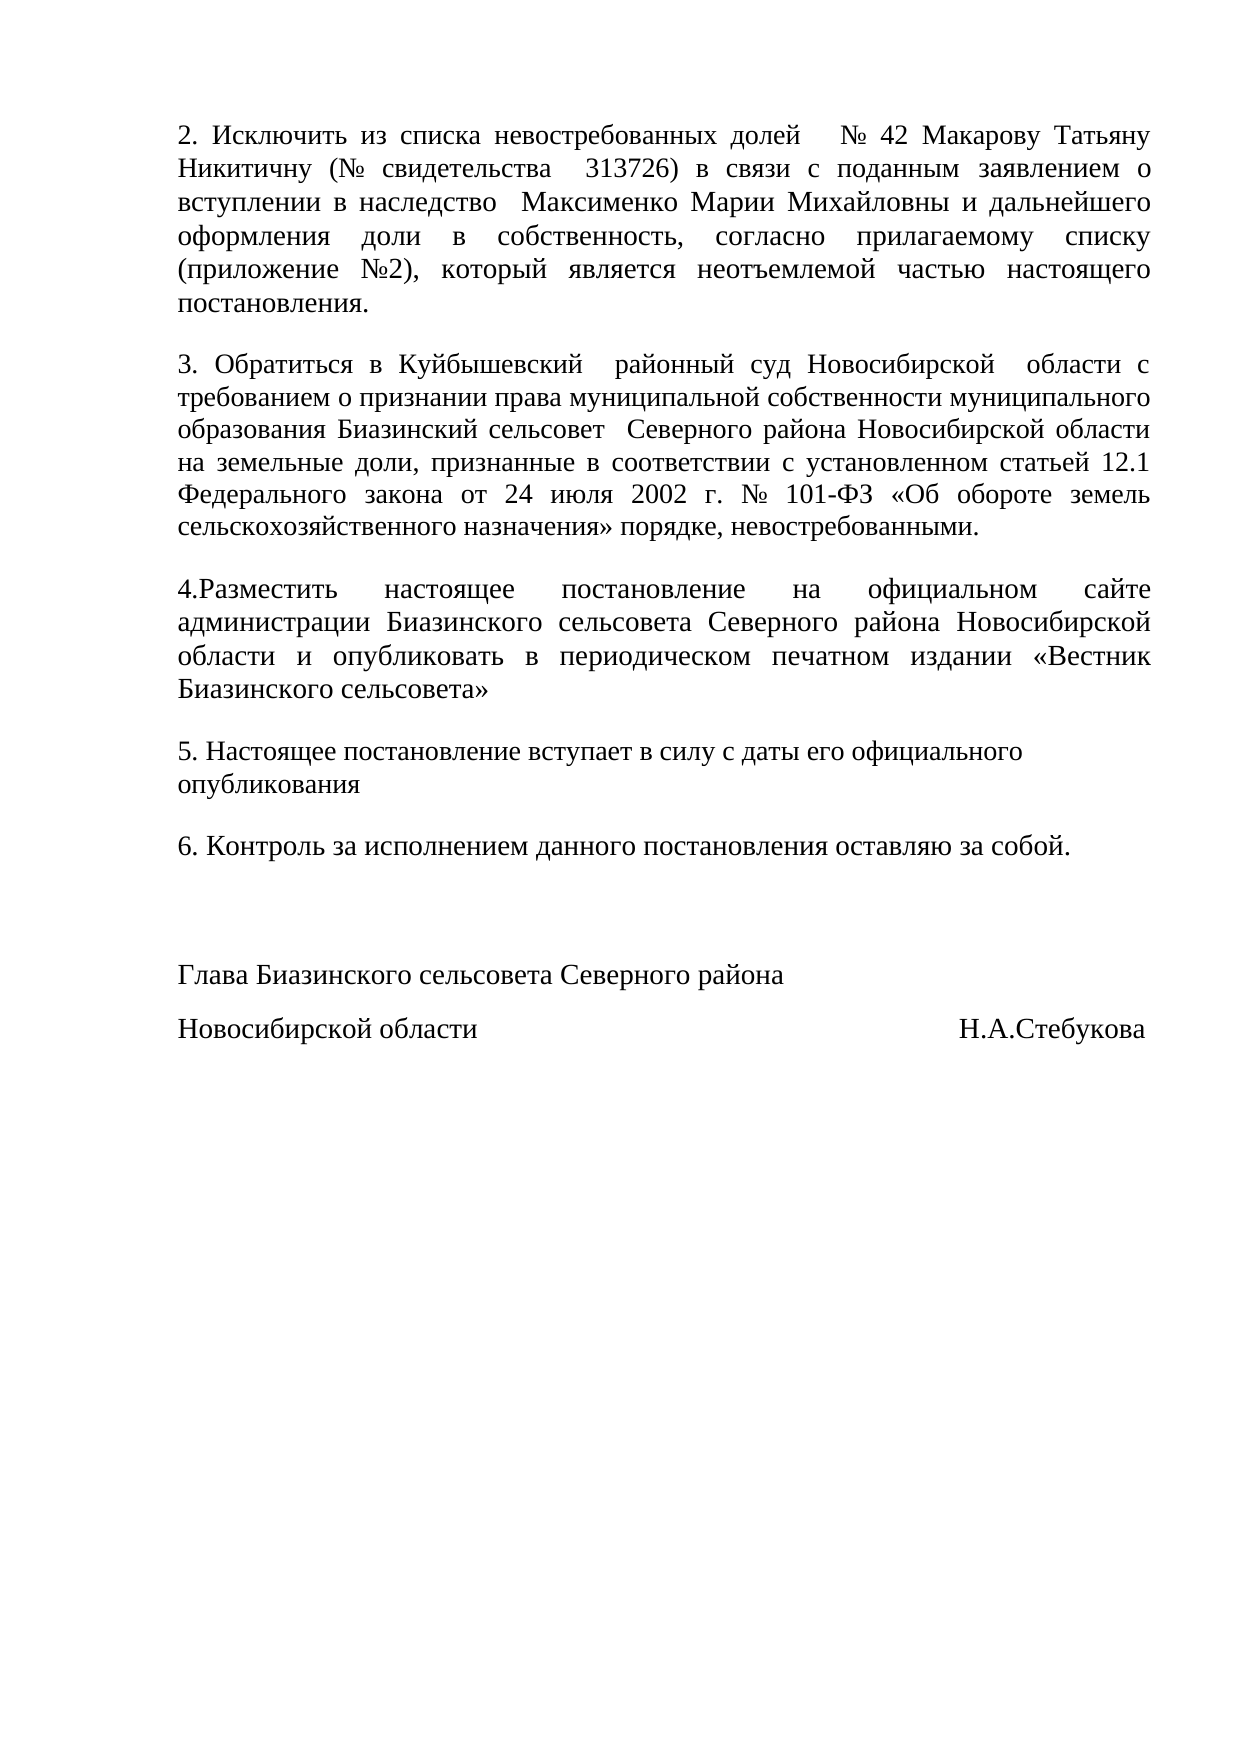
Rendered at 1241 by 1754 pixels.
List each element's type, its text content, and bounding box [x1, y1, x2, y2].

text Новосибирской области Н.А.Стебукова [177, 1011, 1152, 1045]
text Глава Биазинского сельсовета Северного района [177, 957, 1152, 991]
text 6. Контроль за исполнением данного постановления оставляю за собой. [177, 828, 1152, 862]
text 3. Обратиться в Куйбышевский районный суд Новосибирской области с требованием о признании права муниципальной собственности муниципального образования Биазинский сельсовет Северного района Новосибирской области на земельные доли, признанные в соответствии с установленном статьей 12.1 Федерального закона от 24 июля 2002 г. № 101-ФЗ «Об обороте земель сельскохозяйственного назначения» порядке, невостребованными. [177, 347, 1152, 542]
text 2. Исключить из списка невостребованных долей № 42 Макарову Татьяну Никитичну (№ свидетельства 313726) в связи с поданным заявлением о вступлении в наследство Максименко Марии Михайловны и дальнейшего оформления доли в собственность, согласно прилагаемому списку (приложение №2), который является неотъемлемой частью настоящего постановления. [177, 118, 1152, 318]
text 5. Настоящее постановление вступает в силу с даты его официального опубликования [177, 734, 1152, 799]
text 4.Разместить настоящее постановление на официальном сайте администрации Биазинского сельсовета Северного района Новосибирской области и опубликовать в периодическом печатном издании «Вестник Биазинского сельсовета» [177, 571, 1152, 705]
